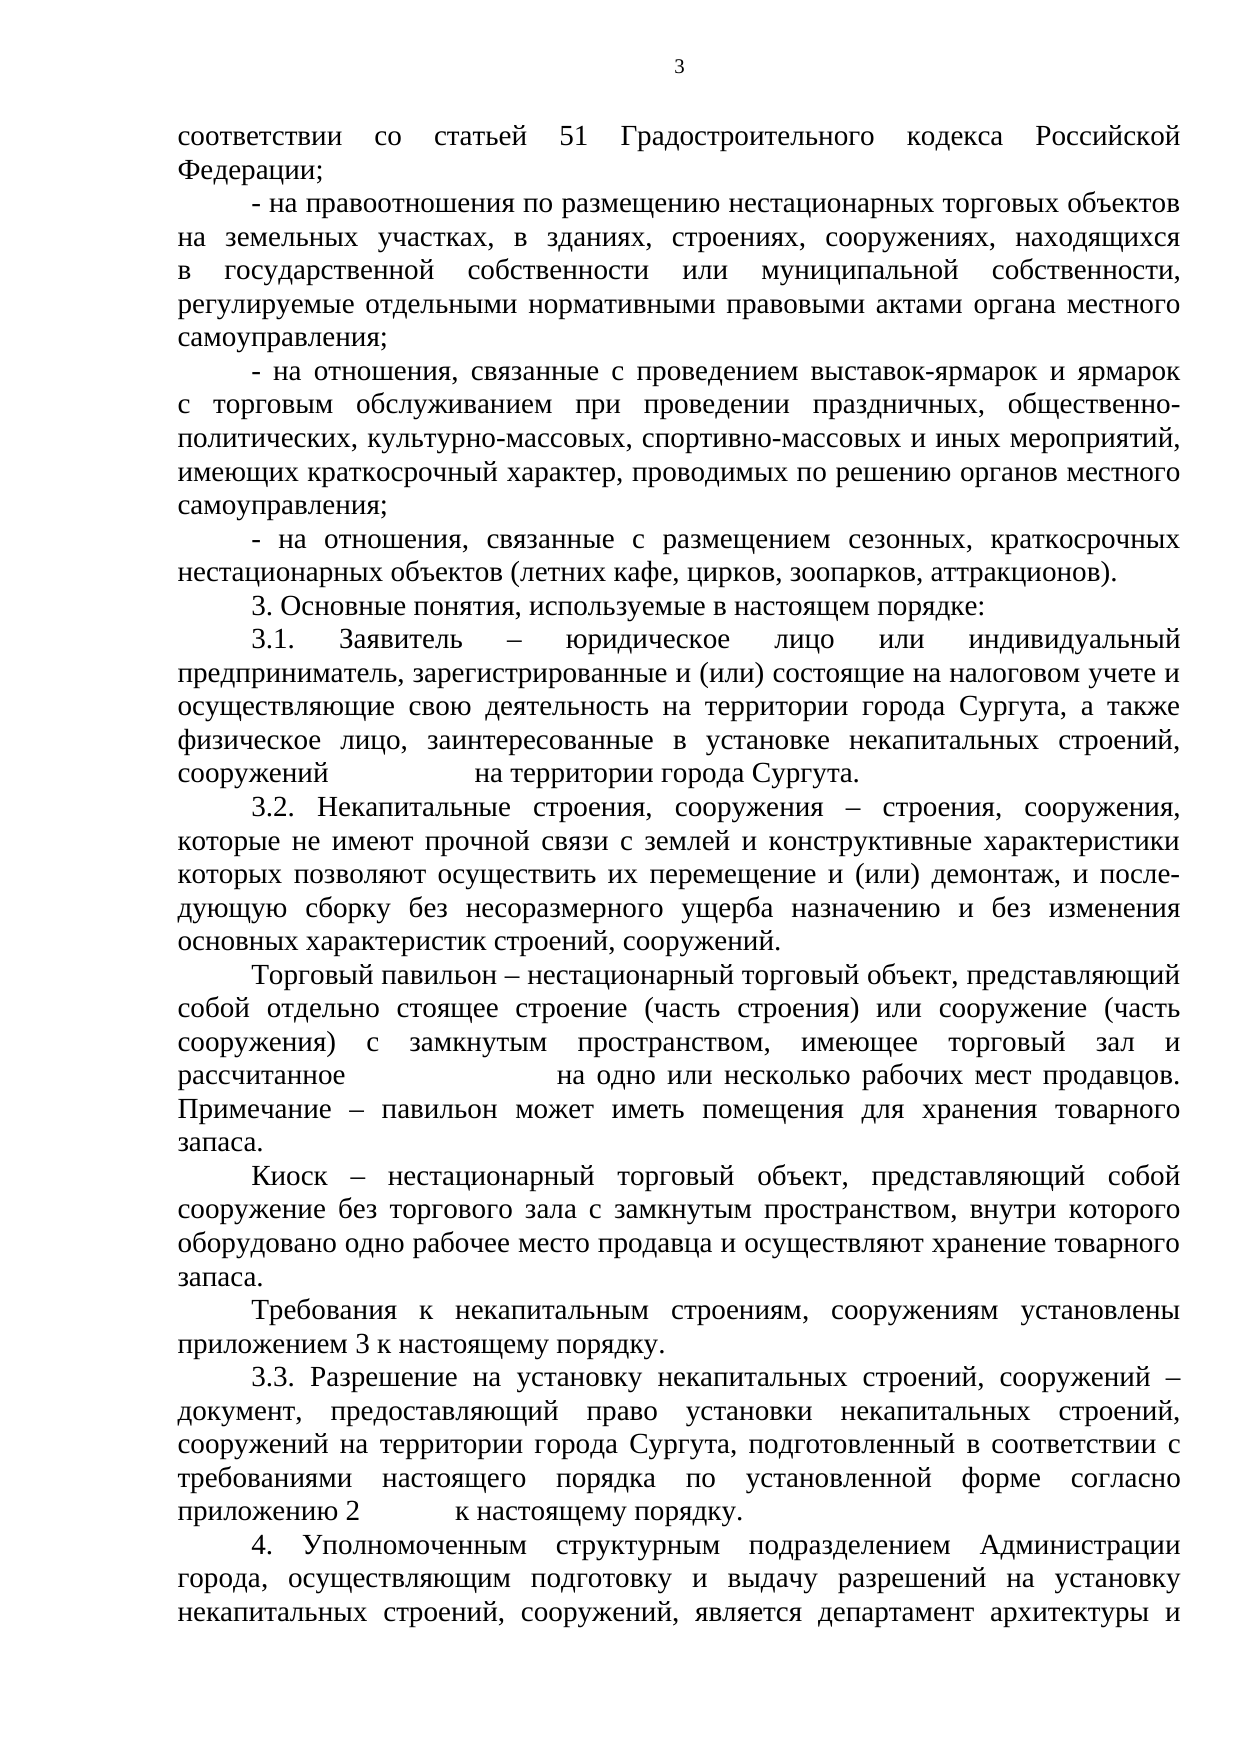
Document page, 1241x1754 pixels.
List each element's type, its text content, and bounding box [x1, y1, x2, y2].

text - на отношения, связанные с проведением выставок-ярмарок и ярмарок с торговым обслуживанием при проведении праздничных, общественно- политических, культурно-массовых, спортивно-массовых и иных мероприятий, имеющих краткосрочный характер, проводимых по решению органов местного самоуправления; [177, 353, 1181, 521]
text Торговый павильон – нестационарный торговый объект, представляющий собой отдельно стоящее строение (часть строения) или сооружение (часть сооружения) с замкнутым пространством, имеющее торговый зал и рассчитанное на одно или несколько рабочих мест продавцов. Примечание – павильон может иметь помещения для хранения товарного запаса. [177, 957, 1181, 1158]
text 3.2. Некапитальные строения, сооружения – строения, сооружения, которые не имеют прочной связи с землей и конструктивные характеристики которых позволяют осуществить их перемещение и (или) демонтаж, и после- дующую сборку без несоразмерного ущерба назначению и без изменения основных характеристик строений, сооружений. [177, 789, 1181, 957]
text 3. Основные понятия, используемые в настоящем порядке: [177, 588, 1181, 621]
text Киоск – нестационарный торговый объект, представляющий собой сооружение без торгового зала с замкнутым пространством, внутри которого оборудовано одно рабочее место продавца и осуществляют хранение товарного запаса. [177, 1158, 1181, 1292]
text 3.1. Заявитель – юридическое лицо или индивидуальный предприниматель, зарегистрированные и (или) состоящие на налоговом учете и осуществляющие свою деятельность на территории города Сургута, а также физическое лицо, заинтересованные в установке некапитальных строений, сооружений на территории города Сургута. [177, 621, 1181, 789]
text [177, 118, 1181, 185]
text 3.3. Разрешение на установку некапитальных строений, сооружений – документ, предоставляющий право установки некапитальных строений, сооружений на территории города Сургута, подготовленный в соответствии с требованиями настоящего порядка по установленной форме согласно приложению 2 к настоящему порядку. [177, 1359, 1181, 1527]
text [177, 1527, 1181, 1628]
text Требования к некапитальным строениям, сооружениям установлены приложением 3 к настоящему порядку. [177, 1292, 1181, 1359]
text - на правоотношения по размещению нестационарных торговых объектов на земельных участках, в зданиях, строениях, сооружениях, находящихся в государственной собственности или муниципальной собственности, регулируемые отдельными нормативными правовыми актами органа местного самоуправления; [177, 185, 1181, 353]
text - на отношения, связанные с размещением сезонных, краткосрочных нестационарных объектов (летних кафе, цирков, зоопарков, аттракционов). [177, 521, 1181, 588]
